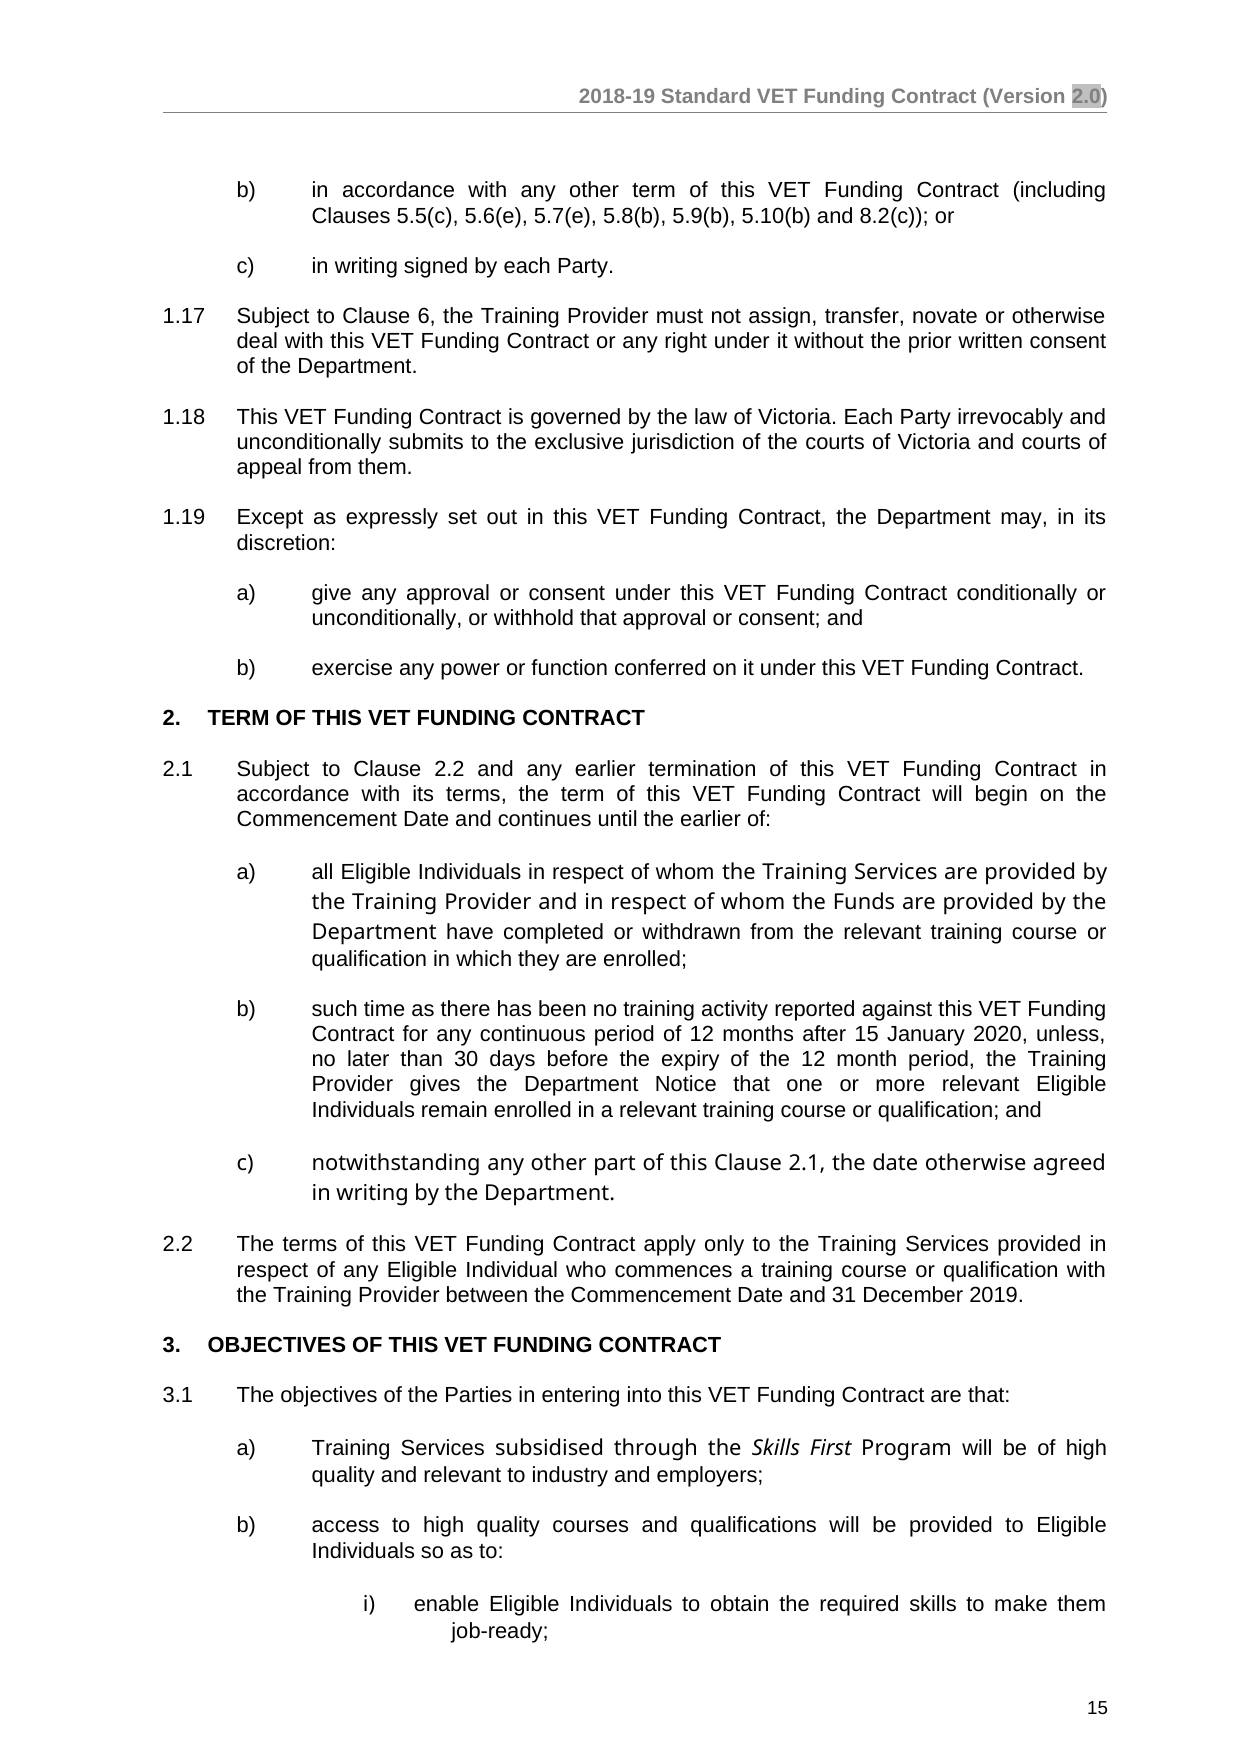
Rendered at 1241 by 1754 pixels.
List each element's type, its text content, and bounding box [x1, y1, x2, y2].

subtitle enable Eligible Individuals to obtain the required skills to make them job-ready; [363, 1588, 1107, 1643]
subtitle The terms of this VET Funding Contract apply only to the Training Services provided in respect of any Eligible Individual who commences a training course or qualification with the Training Provider between the Commencement Date and 31 December 2019. [162, 1231, 1107, 1307]
list TERM OF THIS VET FUNDING CONTRACT [162, 705, 1107, 730]
subtitle such time as there has been no training activity reported against this VET Funding Contract for any continuous period of 12 months after 15 January 2020, unless, no later than 30 days before the expiry of the 12 month period, the Training Provider gives the Department Notice that one or more relevant Eligible Individuals remain enrolled in a relevant training course or qualification; and [236, 996, 1107, 1122]
list in writing signed by each Party. [236, 253, 1107, 278]
list give any approval or consent under this VET Funding Contract conditionally or unconditionally, or withhold that approval or consent; and [236, 579, 1107, 630]
subtitle notwithstanding any other part of this Clause 2.1, the date otherwise agreed in writing by the Department. [236, 1147, 1107, 1206]
list exercise any power or function conferred on it under this VET Funding Contract. [236, 655, 1107, 680]
list Objectives of this VET Funding Contract [162, 1332, 1107, 1357]
subtitle Subject to Clause 2.2 and any earlier termination of this VET Funding Contract in accordance with its terms, the term of this VET Funding Contract will begin on the Commencement Date and continues until the earlier of: [162, 755, 1107, 831]
list in accordance with any other term of this VET Funding Contract (including Clauses 5.5(c), 5.6(e), 5.7(e), 5.8(b), 5.9(b), 5.10(b) and 8.2(c)); or [236, 177, 1107, 228]
subtitle all Eligible Individuals in respect of whom the Training Services are provided by the Training Provider and in respect of whom the Funds are provided by the Department have completed or withdrawn from the relevant training course or qualification in which they are enrolled; [236, 856, 1107, 971]
list This VET Funding Contract is governed by the law of Victoria. Each Party irrevocably and unconditionally submits to the exclusive jurisdiction of the courts of Victoria and courts of appeal from them. [162, 403, 1107, 479]
subtitle access to high quality courses and qualifications will be provided to Eligible Individuals so as to: [236, 1512, 1107, 1563]
subtitle The objectives of the Parties in entering into this VET Funding Contract are that: [162, 1382, 1107, 1407]
list Subject to Clause 6, the Training Provider must not assign, transfer, novate or otherwise deal with this VET Funding Contract or any right under it without the prior written consent of the Department. [162, 303, 1107, 378]
list Except as expressly set out in this VET Funding Contract, the Department may, in its discretion: [162, 504, 1107, 554]
subtitle Training Services subsidised through the Skills First Program will be of high quality and relevant to industry and employers; [236, 1432, 1107, 1487]
